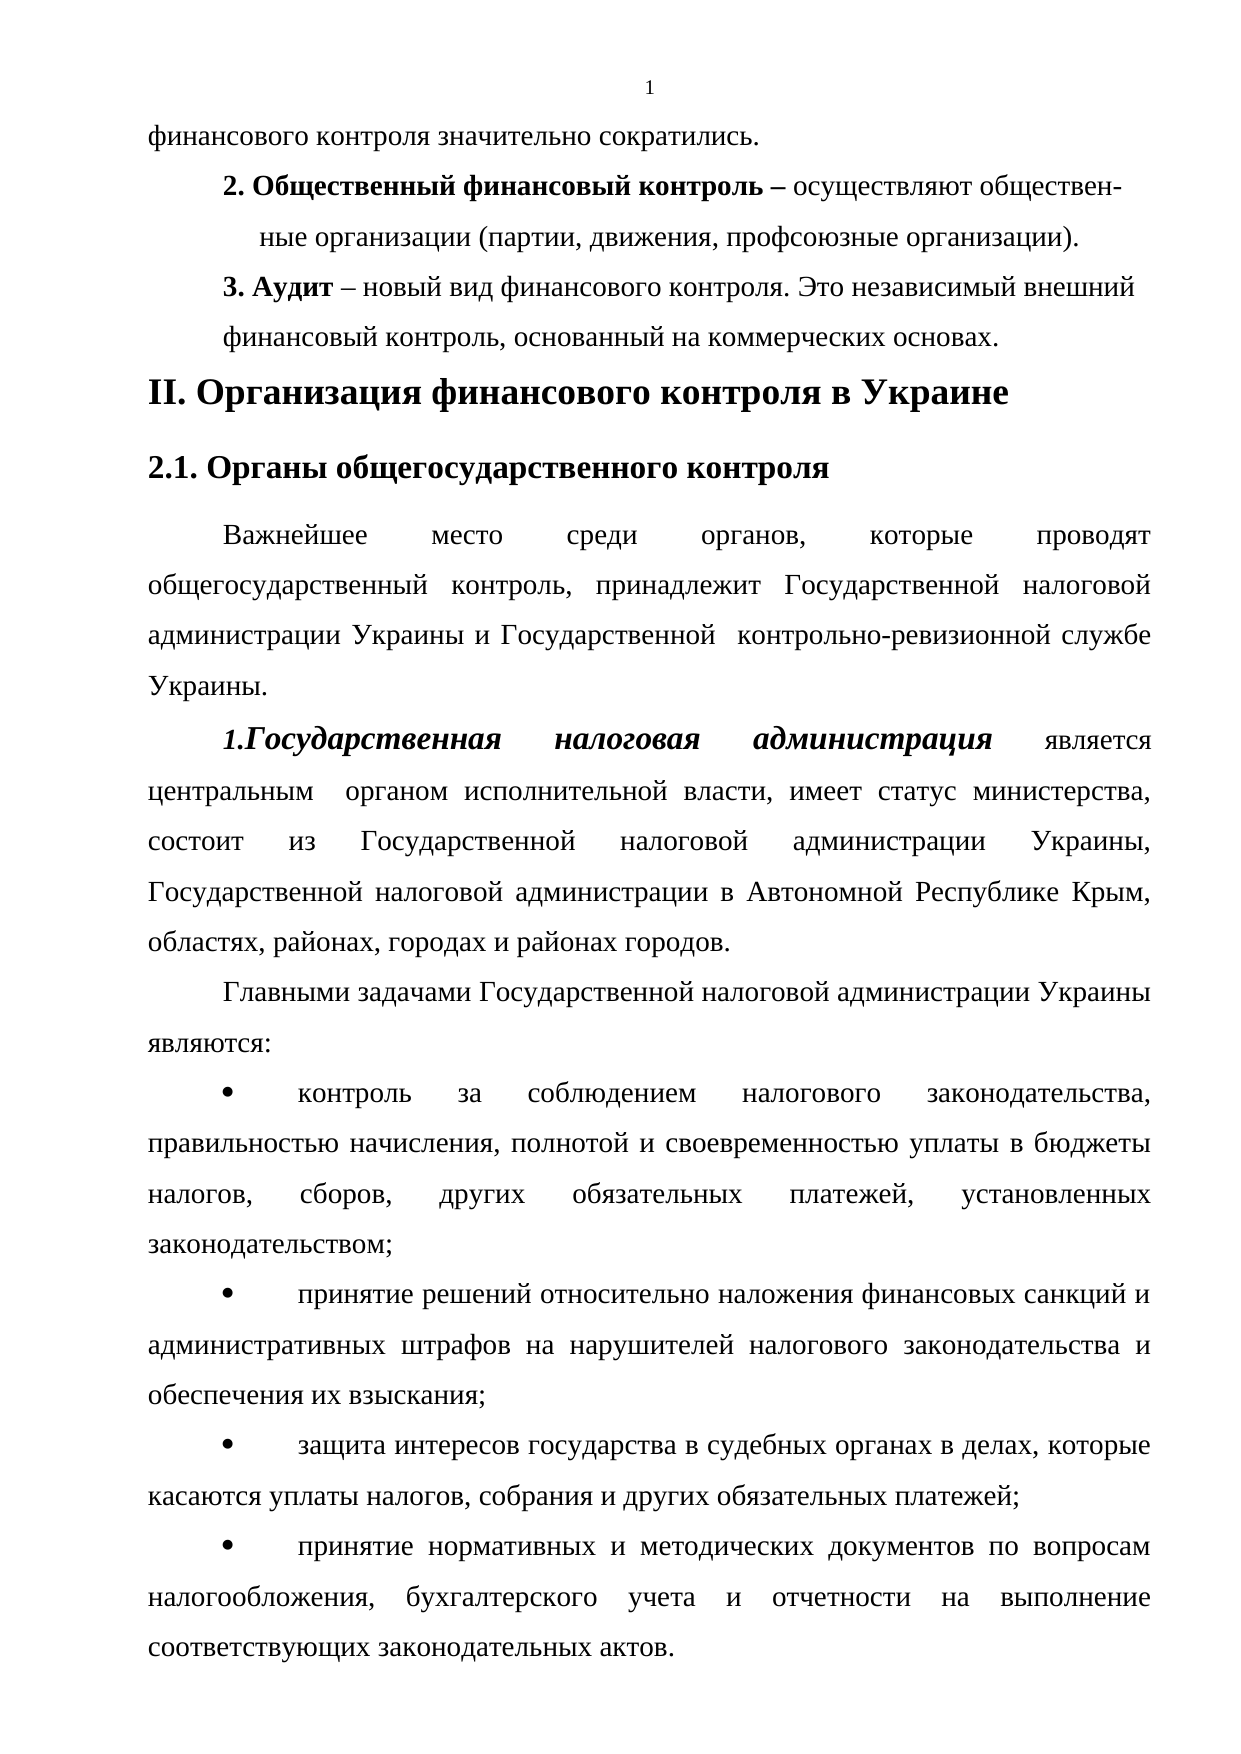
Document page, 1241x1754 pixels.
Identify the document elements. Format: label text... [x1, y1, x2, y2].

text финансовый контроль, основанный на коммерческих основах. [148, 319, 1152, 353]
list защита интересов государства в судебных органах в делах, которые касаются уплаты налогов, собрания и других обязательных платежей; [148, 1427, 1152, 1511]
list контроль за соблюдением налогового законодательства, правильностью начисления, полнотой и своевременностью уплаты в бюджеты налогов, сборов, других обязательных платежей, установленных законодательством; [148, 1075, 1152, 1260]
text 2. Общественный финансовый контроль – осуществляют обществен- [148, 168, 1152, 202]
text ные организации (партии, движения, профсоюзные организации). [148, 219, 1152, 252]
text 2.1. Органы общегосударственного контроля [148, 447, 1152, 485]
text Важнейшее место среди органов, которые проводят общегосударственный контроль, принадлежит Государственной налоговой администрации Украины и Государственной контрольно-ревизионной службе Украины. [148, 517, 1152, 701]
list принятие нормативных и методических документов по вопросам налогообложения, бухгалтерского учета и отчетности на выполнение соответствующих законодательных актов. [148, 1528, 1152, 1662]
text 1.Государственная налоговая администрация является центральным органом исполнительной власти, имеет статус министерства, состоит из Государственной налоговой администрации Украины, Государственной налоговой администрации в Автономной Республике Крым, областях, районах, городах и районах городов. [148, 718, 1152, 958]
list принятие решений относительно наложения финансовых санкций и административных штрафов на нарушителей налогового законодательства и обеспечения их взыскания; [148, 1276, 1152, 1411]
text Главными задачами Государственной налоговой администрации Украины являются: [148, 974, 1152, 1058]
text II. Организация финансового контроля в Украине [148, 370, 1152, 413]
text 3. Аудит – новый вид финансового контроля. Это независимый внешний [148, 269, 1152, 303]
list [148, 118, 1152, 152]
